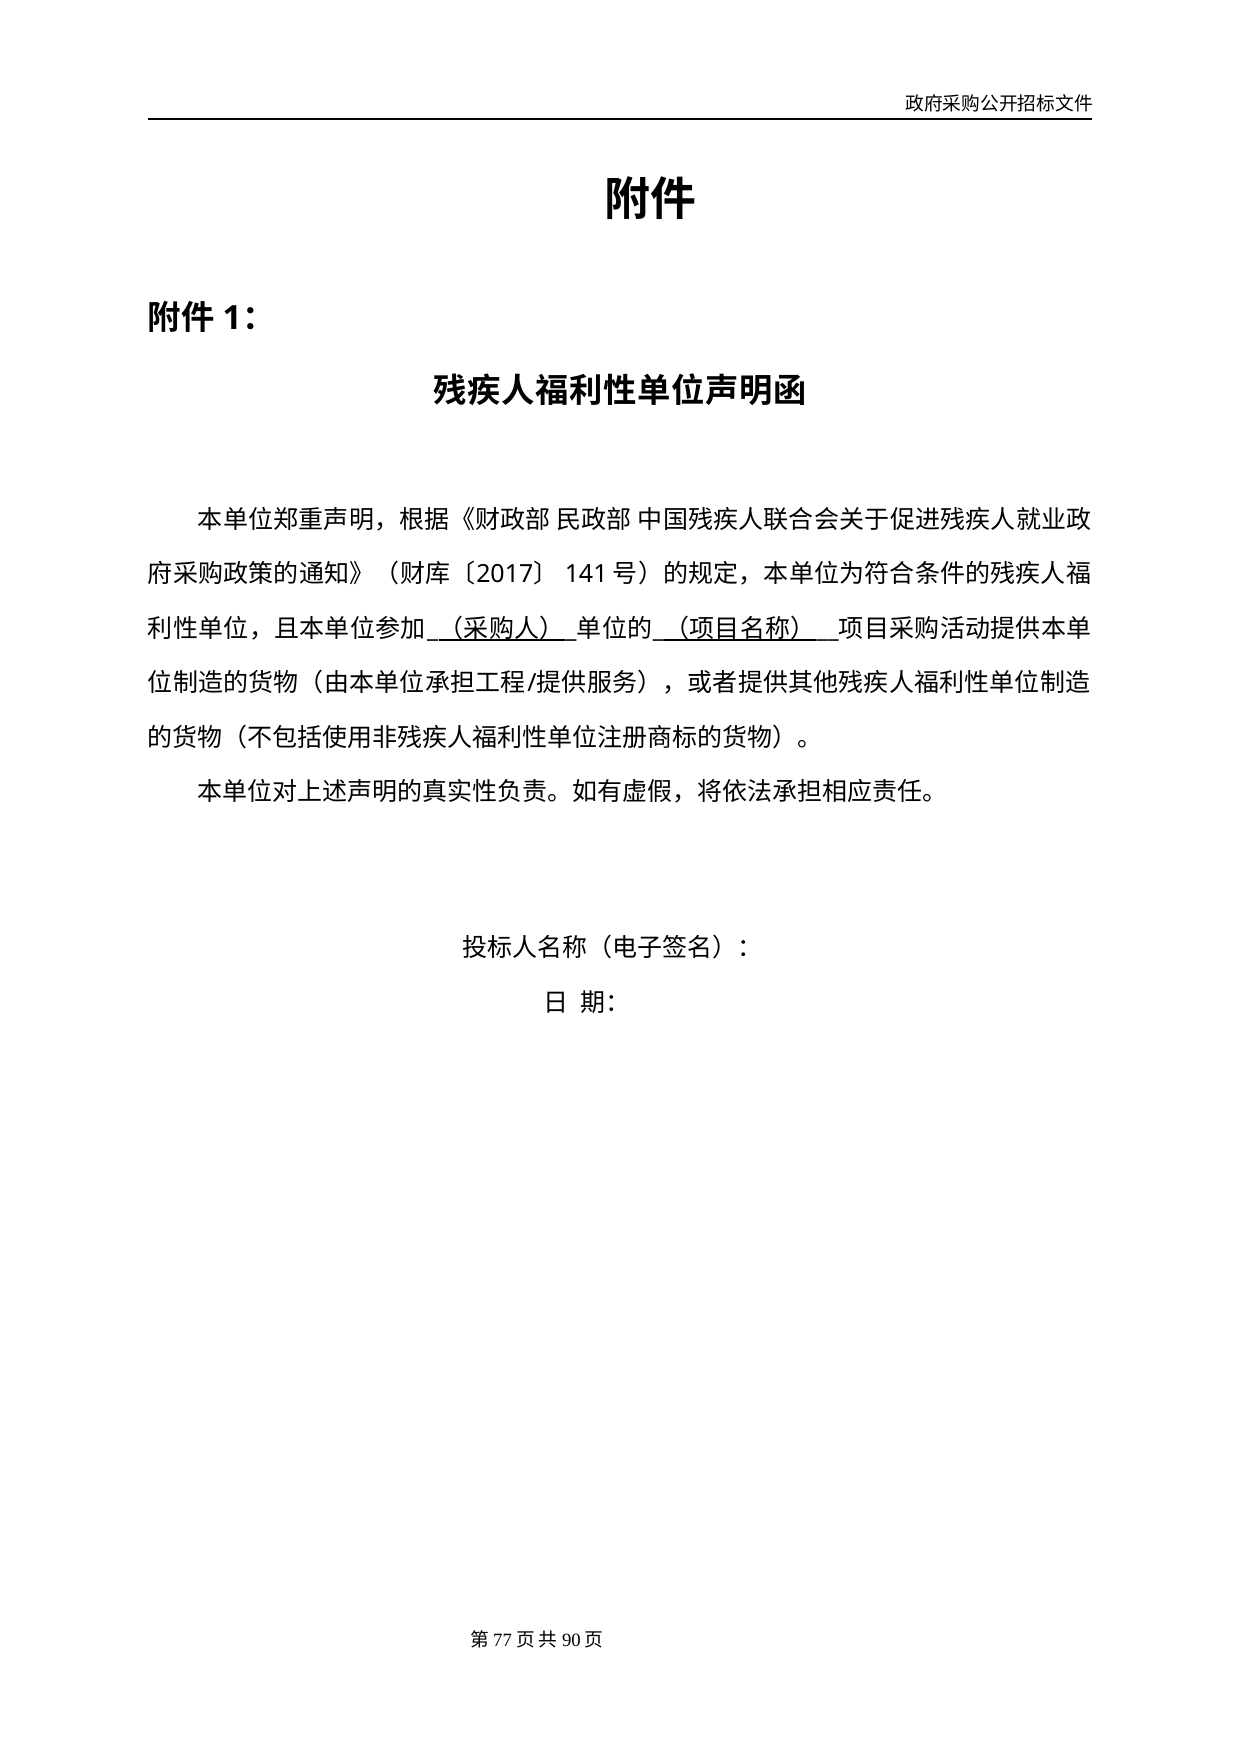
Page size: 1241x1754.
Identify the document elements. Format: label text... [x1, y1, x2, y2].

subtitle 附件 [282, 162, 1092, 228]
text 日 期： [148, 982, 930, 1018]
text 投标人名称（电子签名）： [148, 928, 930, 964]
text 本单位对上述声明的真实性负责。如有虚假，将依法承担相应责任。 [148, 771, 1092, 808]
text 附件1： [148, 291, 1092, 339]
text 残疾人福利性单位声明函 [148, 363, 1092, 412]
text 本单位郑重声明，根据《财政部 民政部 中国残疾人联合会关于促进残疾人就业政府采购政策的通知》（财库〔2017〕 141号）的规定，本单位为符合条件的残疾人福利性单位，且本单位参加_（采购人）_单位的_（项目名称）__项目采购活动提供本单位制造的货物（由本单位承担工程/提供服务），或者提供其他残疾人福利性单位制造的货物（不包括使用非残疾人福利性单位注册商标的货物）。 [148, 499, 1092, 753]
